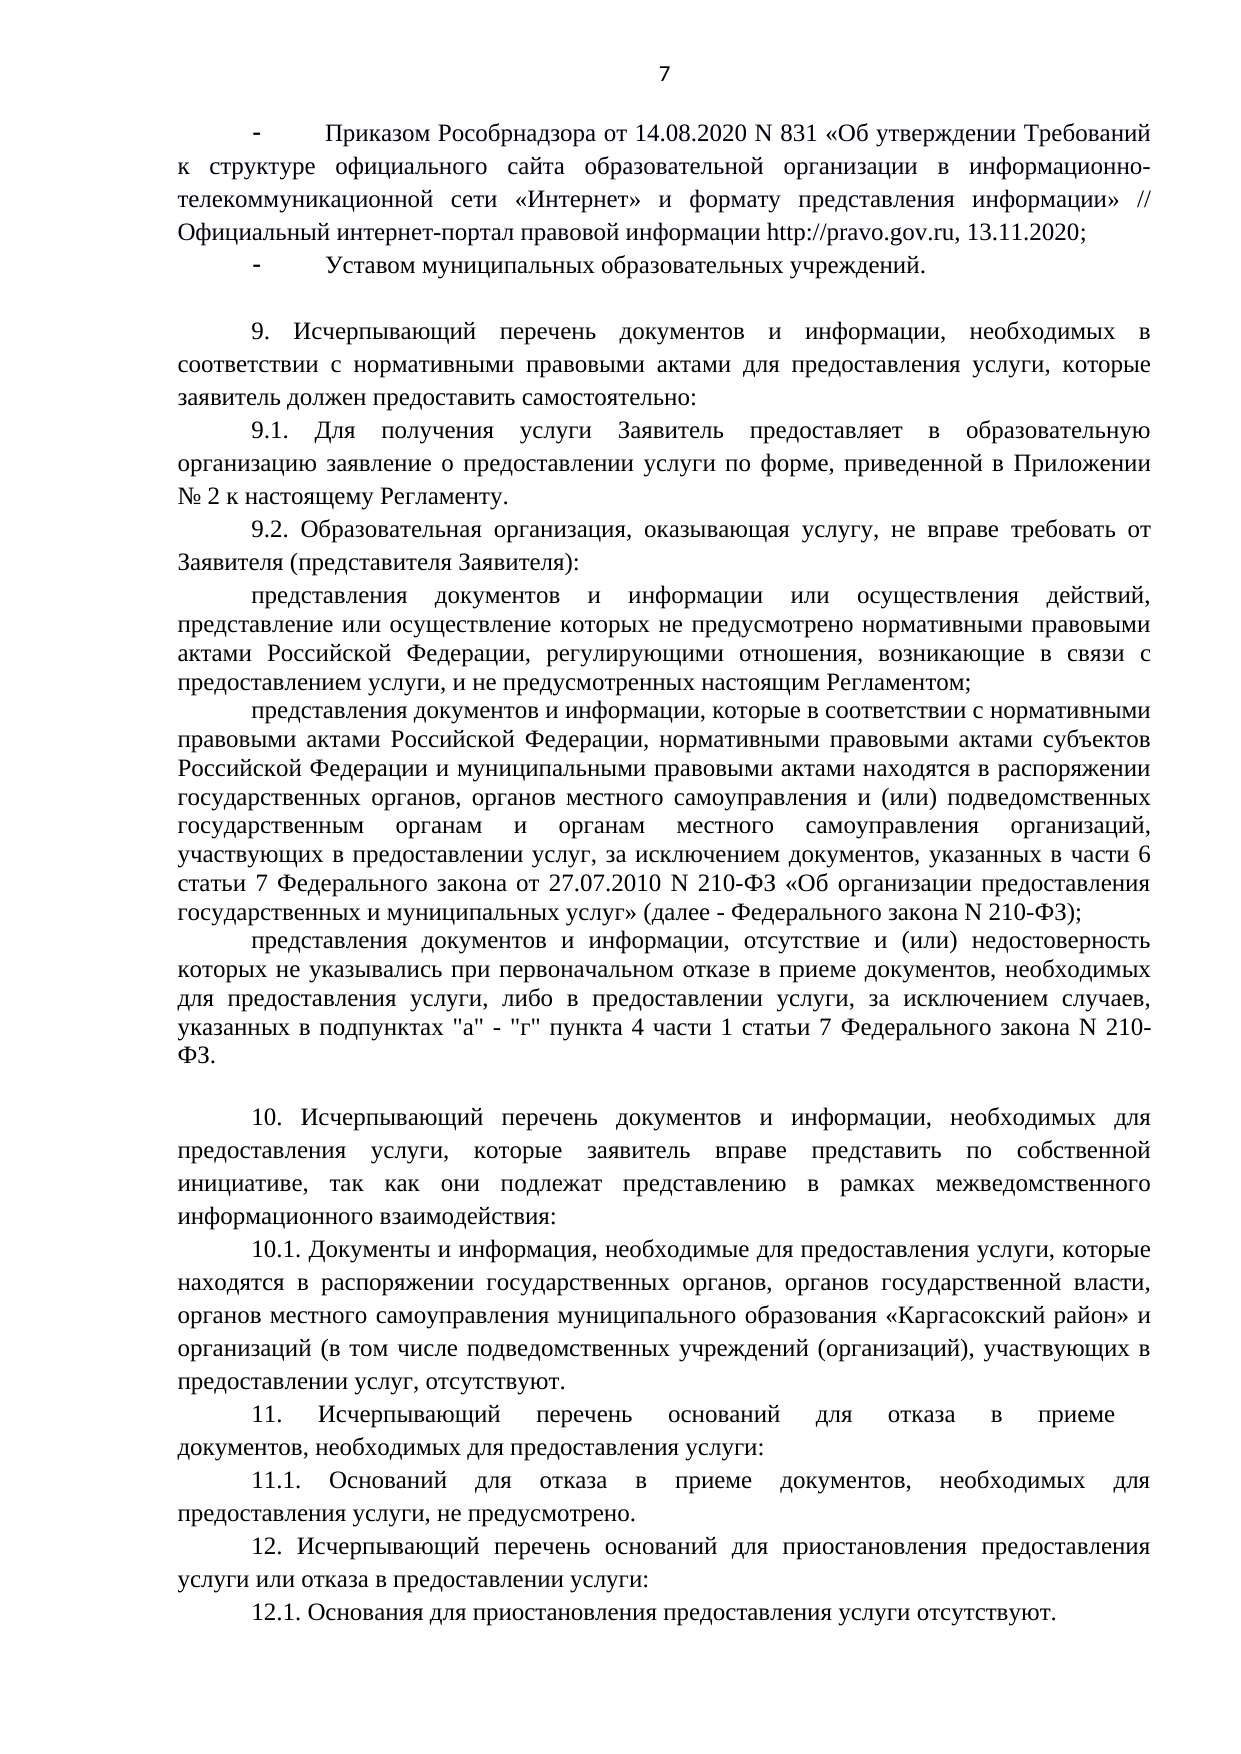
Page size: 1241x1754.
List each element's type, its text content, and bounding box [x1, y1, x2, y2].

text представления документов и информации, отсутствие и (или) недостоверность которых не указывались при первоначальном отказе в приеме документов, необходимых для предоставления услуги, либо в предоставлении услуги, за исключением случаев, указанных в подпунктах "а" - "г" пункта 4 части 1 статьи 7 Федерального закона N 210-ФЗ. [177, 925, 1152, 1069]
text 10. Исчерпывающий перечень документов и информации, необходимых для предоставления услуги, которые заявитель вправе представить по собственной инициативе, так как они подлежат представлению в рамках межведомственного информационного взаимодействия: [177, 1102, 1152, 1230]
list Приказом Рособрнадзора от 14.08.2020 N 831 «Об утверждении Требований к структуре официального сайта образовательной организации в информационно-телекоммуникационной сети «Интернет» и формату представления информации» // Официальный интернет-портал правовой информации http://pravo.gov.ru, 13.11.2020; [177, 118, 1152, 246]
list Уставом муниципальных образовательных учреждений. [177, 250, 1152, 279]
text 12.1. Основания для приостановления предоставления услуги отсутствуют. [177, 1597, 1151, 1626]
text представления документов и информации, которые в соответствии с нормативными правовыми актами Российской Федерации, нормативными правовыми актами субъектов Российской Федерации и муниципальными правовыми актами находятся в распоряжении государственных органов, органов местного самоуправления и (или) подведомственных государственным органам и органам местного самоуправления организаций, участвующих в предоставлении услуг, за исключением документов, указанных в части 6 статьи 7 Федерального закона от 27.07.2010 N 210-ФЗ «Об организации предоставления государственных и муниципальных услуг» (далее - Федерального закона N 210-ФЗ); [177, 695, 1152, 925]
text 9. Исчерпывающий перечень документов и информации, необходимых в соответствии с нормативными правовыми актами для предоставления услуги, которые заявитель должен предоставить самостоятельно: [177, 316, 1152, 411]
text 11. Исчерпывающий перечень оснований для отказа в приеме документов, необходимых для предоставления услуги: [177, 1399, 1152, 1461]
text представления документов и информации или осуществления действий, представление или осуществление которых не предусмотрено нормативными правовыми актами Российской Федерации, регулирующими отношения, возникающие в связи с предоставлением услуги, и не предусмотренных настоящим Регламентом; [177, 580, 1152, 695]
text 9.2. Образовательная организация, оказывающая услугу, не вправе требовать от Заявителя (представителя Заявителя): [177, 514, 1152, 576]
text 9.1. Для получения услуги Заявитель предоставляет в образовательную организацию заявление о предоставлении услуги по форме, приведенной в Приложении № 2 к настоящему Регламенту. [177, 415, 1152, 510]
text 12. Исчерпывающий перечень оснований для приостановления предоставления услуги или отказа в предоставлении услуги: [177, 1531, 1151, 1593]
text 11.1. Оснований для отказа в приеме документов, необходимых для предоставления услуги, не предусмотрено. [177, 1465, 1151, 1527]
text 10.1. Документы и информация, необходимые для предоставления услуги, которые находятся в распоряжении государственных органов, органов государственной власти, органов местного самоуправления муниципального образования «Каргасокский район» и организаций (в том числе подведомственных учреждений (организаций), участвующих в предоставлении услуг, отсутствуют. [177, 1234, 1152, 1395]
